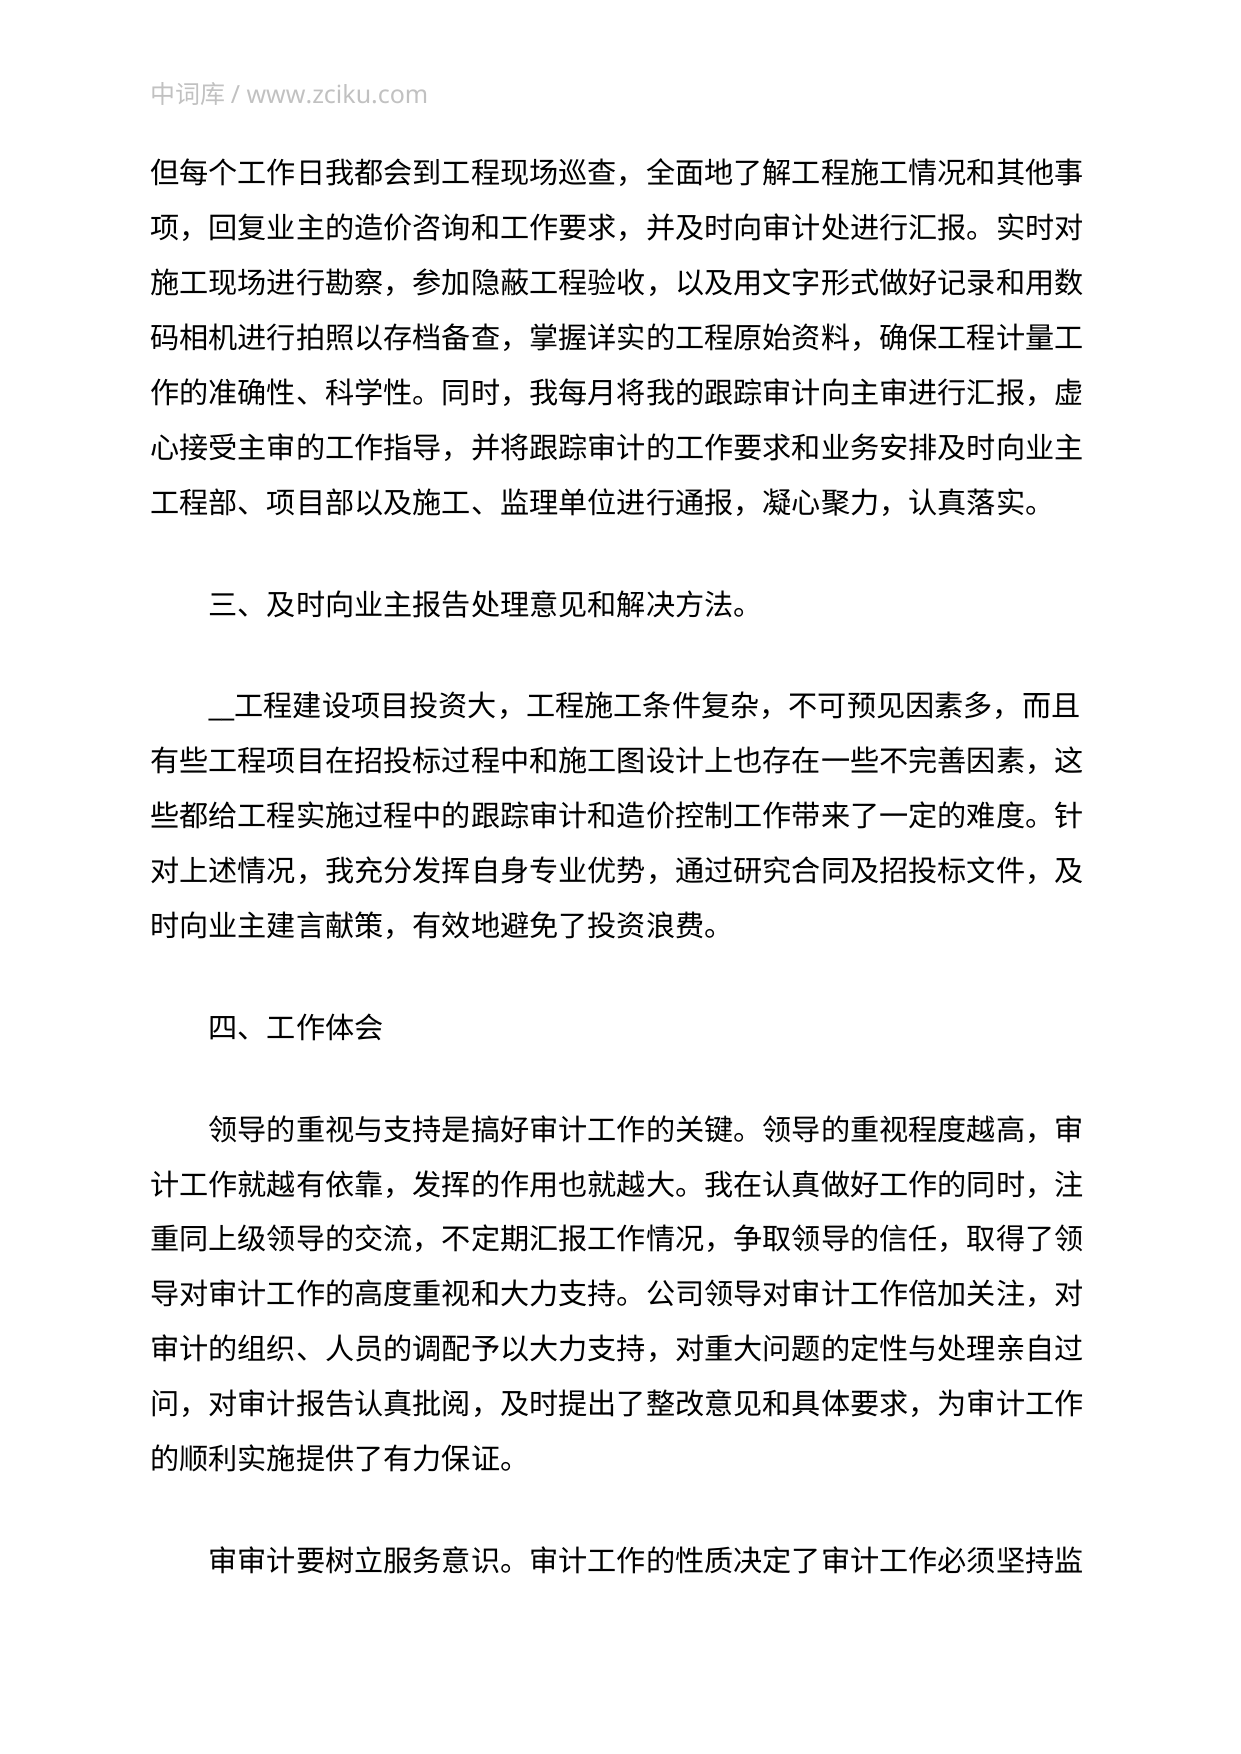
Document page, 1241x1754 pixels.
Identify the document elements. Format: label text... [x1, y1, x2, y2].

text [150, 1537, 1090, 1579]
text 领导的重视与支持是搞好审计工作的关键。领导的重视程度越高，审计工作就越有依靠，发挥的作用也就越大。我在认真做好工作的同时，注重同上级领导的交流，不定期汇报工作情况，争取领导的信任，取得了领导对审计工作的高度重视和大力支持。公司领导对审计工作倍加关注，对审计的组织、人员的调配予以大力支持，对重大问题的定性与处理亲自过问，对审计报告认真批阅，及时提出了整改意见和具体要求，为审计工作的顺利实施提供了有力保证。 [150, 1106, 1090, 1478]
text 四、工作体会 [150, 1004, 1090, 1047]
text __工程建设项目投资大，工程施工条件复杂，不可预见因素多，而且有些工程项目在招投标过程中和施工图设计上也存在一些不完善因素，这些都给工程实施过程中的跟踪审计和造价控制工作带来了一定的难度。针对上述情况，我充分发挥自身专业优势，通过研究合同及招投标文件，及时向业主建言献策，有效地避免了投资浪费。 [150, 683, 1090, 945]
text 三、及时向业主报告处理意见和解决方法。 [150, 581, 1090, 623]
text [150, 150, 1090, 522]
